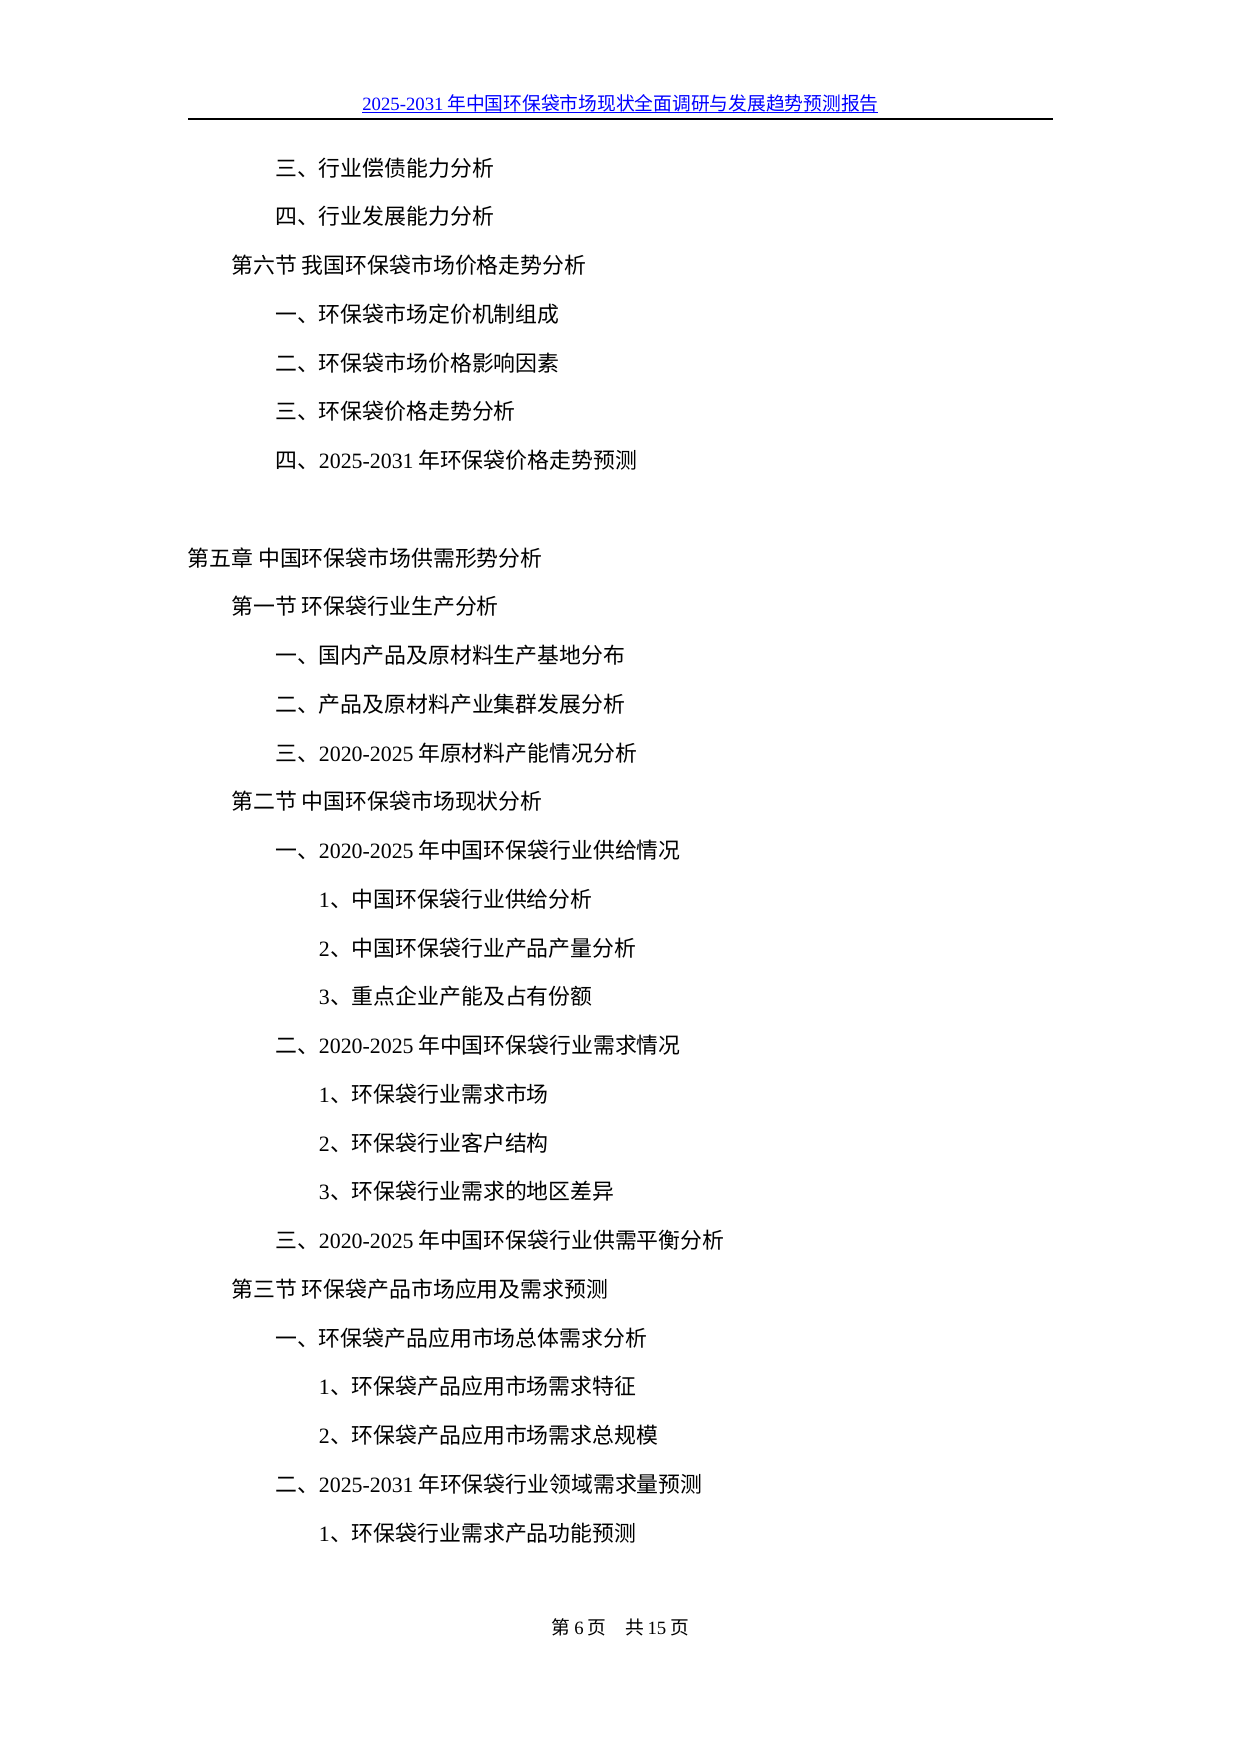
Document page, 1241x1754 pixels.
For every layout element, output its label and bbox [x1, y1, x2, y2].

text [187, 150, 1053, 1548]
